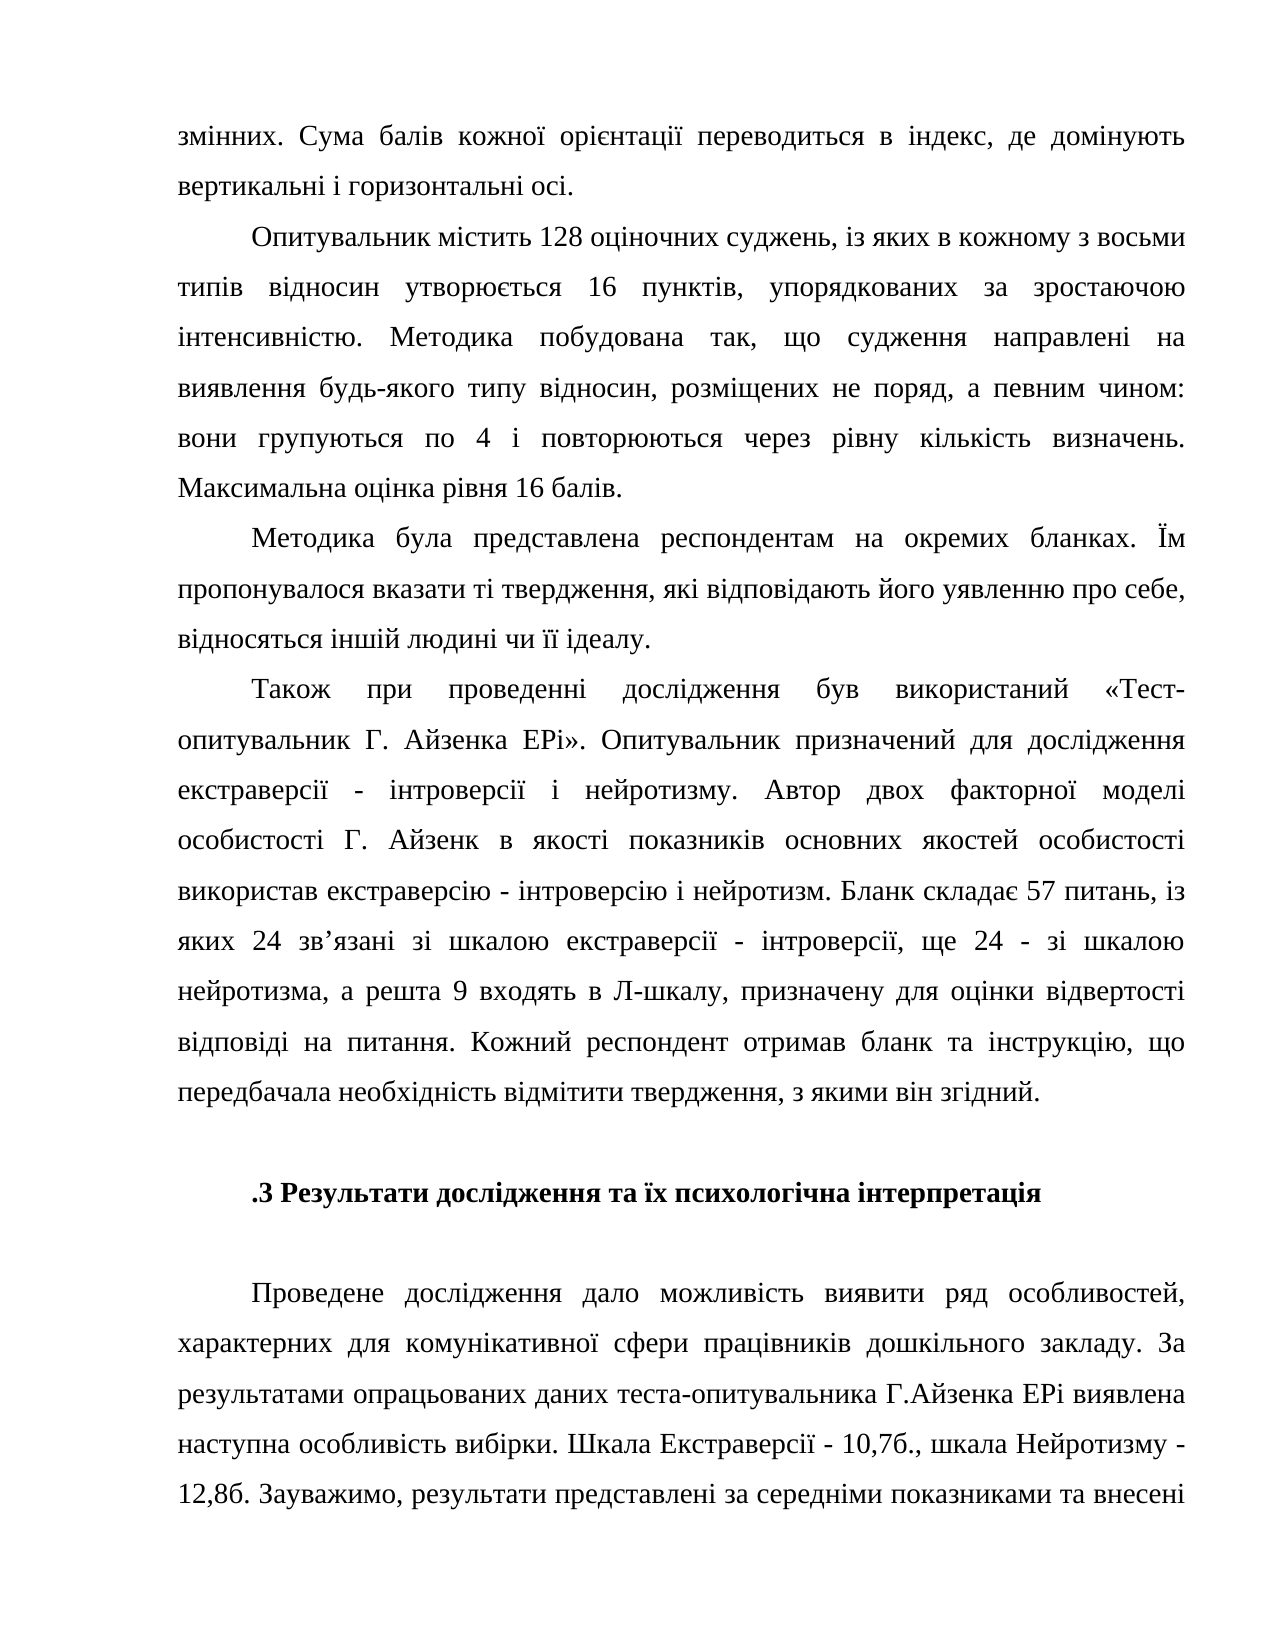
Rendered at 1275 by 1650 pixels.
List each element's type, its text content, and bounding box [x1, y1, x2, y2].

text Також при проведенні дослідження був використаний «Тест-опитувальник Г. Айзенка ЕРі». Опитувальник призначений для дослідження екстраверсії - інтроверсії і нейротизму. Автор двох факторної моделі особистості Г. Айзенк в якості показників основних якостей особистості використав екстраверсію - інтроверсію і нейротизм. Бланк складає 57 питань, із яких 24 зв’язані зі шкалою екстраверсії - інтроверсії, ще 24 - зі шкалою нейротизма, а решта 9 входять в Л-шкалу, призначену для оцінки відвертості відповіді на питання. Кожний респондент отримав бланк та інструкцію, що передбачала необхідність відмітити твердження, з якими він згідний. [177, 672, 1186, 1108]
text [177, 118, 1186, 202]
text Методика була представлена респондентам на окремих бланках. Їм пропонувалося вказати ті твердження, які відповідають його уявленню про себе, відносяться іншій людині чи її ідеалу. [177, 521, 1186, 655]
text Опитувальник містить 128 оціночних суджень, із яких в кожному з восьми типів відносин утворюється 16 пунктів, упорядкованих за зростаючою інтенсивністю. Методика побудована так, що судження направлені на виявлення будь-якого типу відносин, розміщених не поряд, а певним чином: вони групуються по 4 і повторюються через рівну кількість визначень. Максимальна оцінка рівня 16 балів. [177, 219, 1186, 504]
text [177, 1275, 1186, 1510]
text .3 Результати дослідження та їх психологічна інтерпретація [177, 1175, 1186, 1208]
